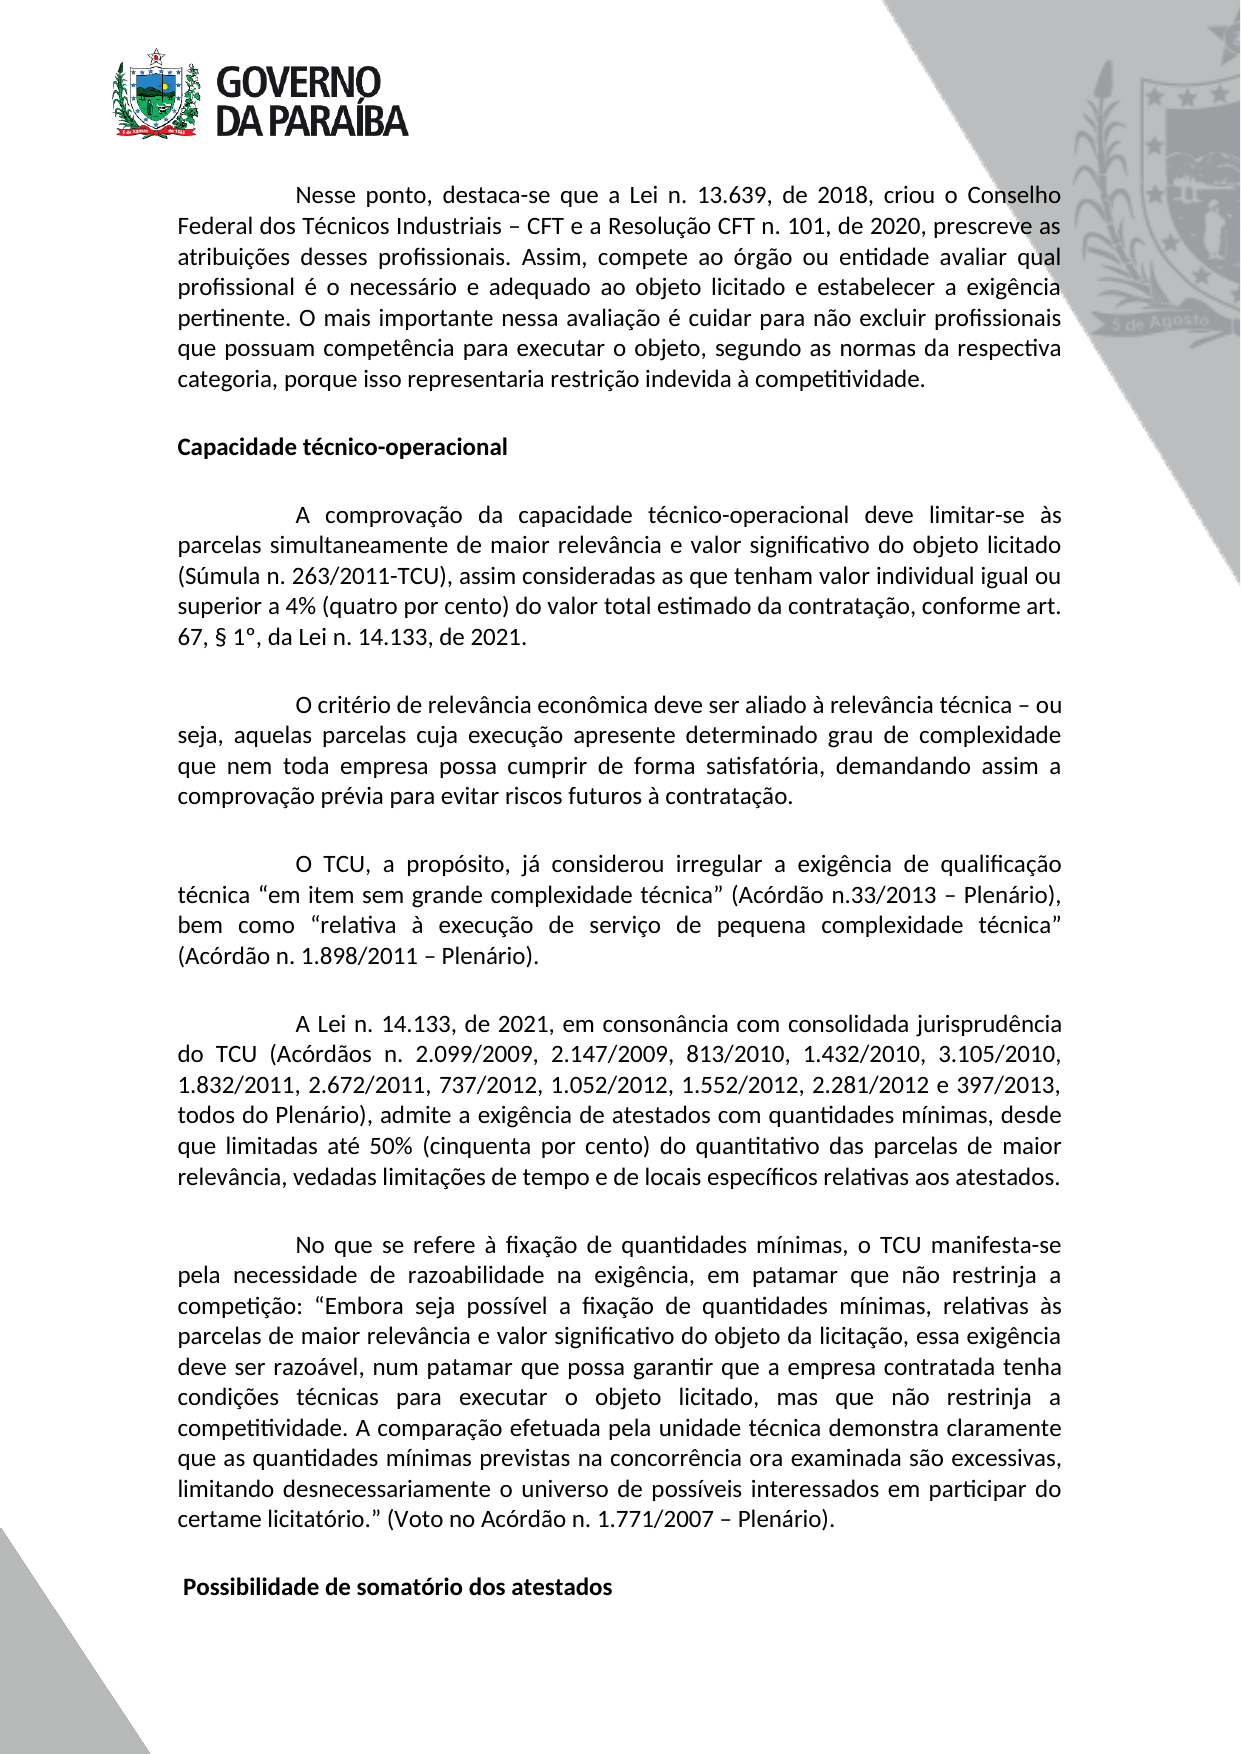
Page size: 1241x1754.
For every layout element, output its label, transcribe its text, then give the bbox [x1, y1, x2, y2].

picture [0, 1528, 162, 1754]
picture [105, 43, 417, 147]
picture [860, 0, 1241, 613]
text O TCU, a propósito, já considerou irregular a exigência de qualificação técnica “em item sem grande complexidade técnica” (Acórdão n.33/2013 – Plenário), bem como “relativa à execução de serviço de pequena complexidade técnica” (Acórdão n. 1.898/2011 – Plenário). [177, 848, 1063, 971]
text Possibilidade de somatório dos atestados [177, 1571, 1063, 1602]
text No que se refere à fixação de quantidades mínimas, o TCU manifesta-se pela necessidade de razoabilidade na exigência, em patamar que não restrinja a competição: “Embora seja possível a fixação de quantidades mínimas, relativas às parcelas de maior relevância e valor significativo do objeto da licitação, essa exigência deve ser razoável, num patamar que possa garantir que a empresa contratada tenha condições técnicas para executar o objeto licitado, mas que não restrinja a competitividade. A comparação efetuada pela unidade técnica demonstra claramente que as quantidades mínimas previstas na concorrência ora examinada são excessivas, limitando desnecessariamente o universo de possíveis interessados em participar do certame licitatório.” (Voto no Acórdão n. 1.771/2007 – Plenário). [177, 1229, 1063, 1534]
text O critério de relevância econômica deve ser aliado à relevância técnica – ou seja, aquelas parcelas cuja execução apresente determinado grau de complexidade que nem toda empresa possa cumprir de forma satisfatória, demandando assim a comprovação prévia para evitar riscos futuros à contratação. [177, 689, 1063, 811]
text A Lei n. 14.133, de 2021, em consonância com consolidada jurisprudência do TCU (Acórdãos n. 2.099/2009, 2.147/2009, 813/2010, 1.432/2010, 3.105/2010, 1.832/2011, 2.672/2011, 737/2012, 1.052/2012, 1.552/2012, 2.281/2012 e 397/2013, todos do Plenário), admite a exigência de atestados com quantidades mínimas, desde que limitadas até 50% (cinquenta por cento) do quantitativo das parcelas de maior relevância, vedadas limitações de tempo e de locais específicos relativas aos atestados. [177, 1008, 1063, 1191]
text Nesse ponto, destaca-se que a Lei n. 13.639, de 2018, criou o Conselho Federal dos Técnicos Industriais – CFT e a Resolução CFT n. 101, de 2020, prescreve as atribuições desses profissionais. Assim, compete ao órgão ou entidade avaliar qual profissional é o necessário e adequado ao objeto licitado e estabelecer a exigência pertinente. O mais importante nessa avaliação é cuidar para não excluir profissionais que possuam competência para executar o objeto, segundo as normas da respectiva categoria, porque isso representaria restrição indevida à competitividade. [177, 180, 1063, 393]
text A comprovação da capacidade técnico-operacional deve limitar-se às parcelas simultaneamente de maior relevância e valor significativo do objeto licitado (Súmula n. 263/2011-TCU), assim consideradas as que tenham valor individual igual ou superior a 4% (quatro por cento) do valor total estimado da contratação, conforme art. 67, § 1º, da Lei n. 14.133, de 2021. [177, 499, 1063, 651]
text Capacidade técnico-operacional [177, 431, 1063, 461]
